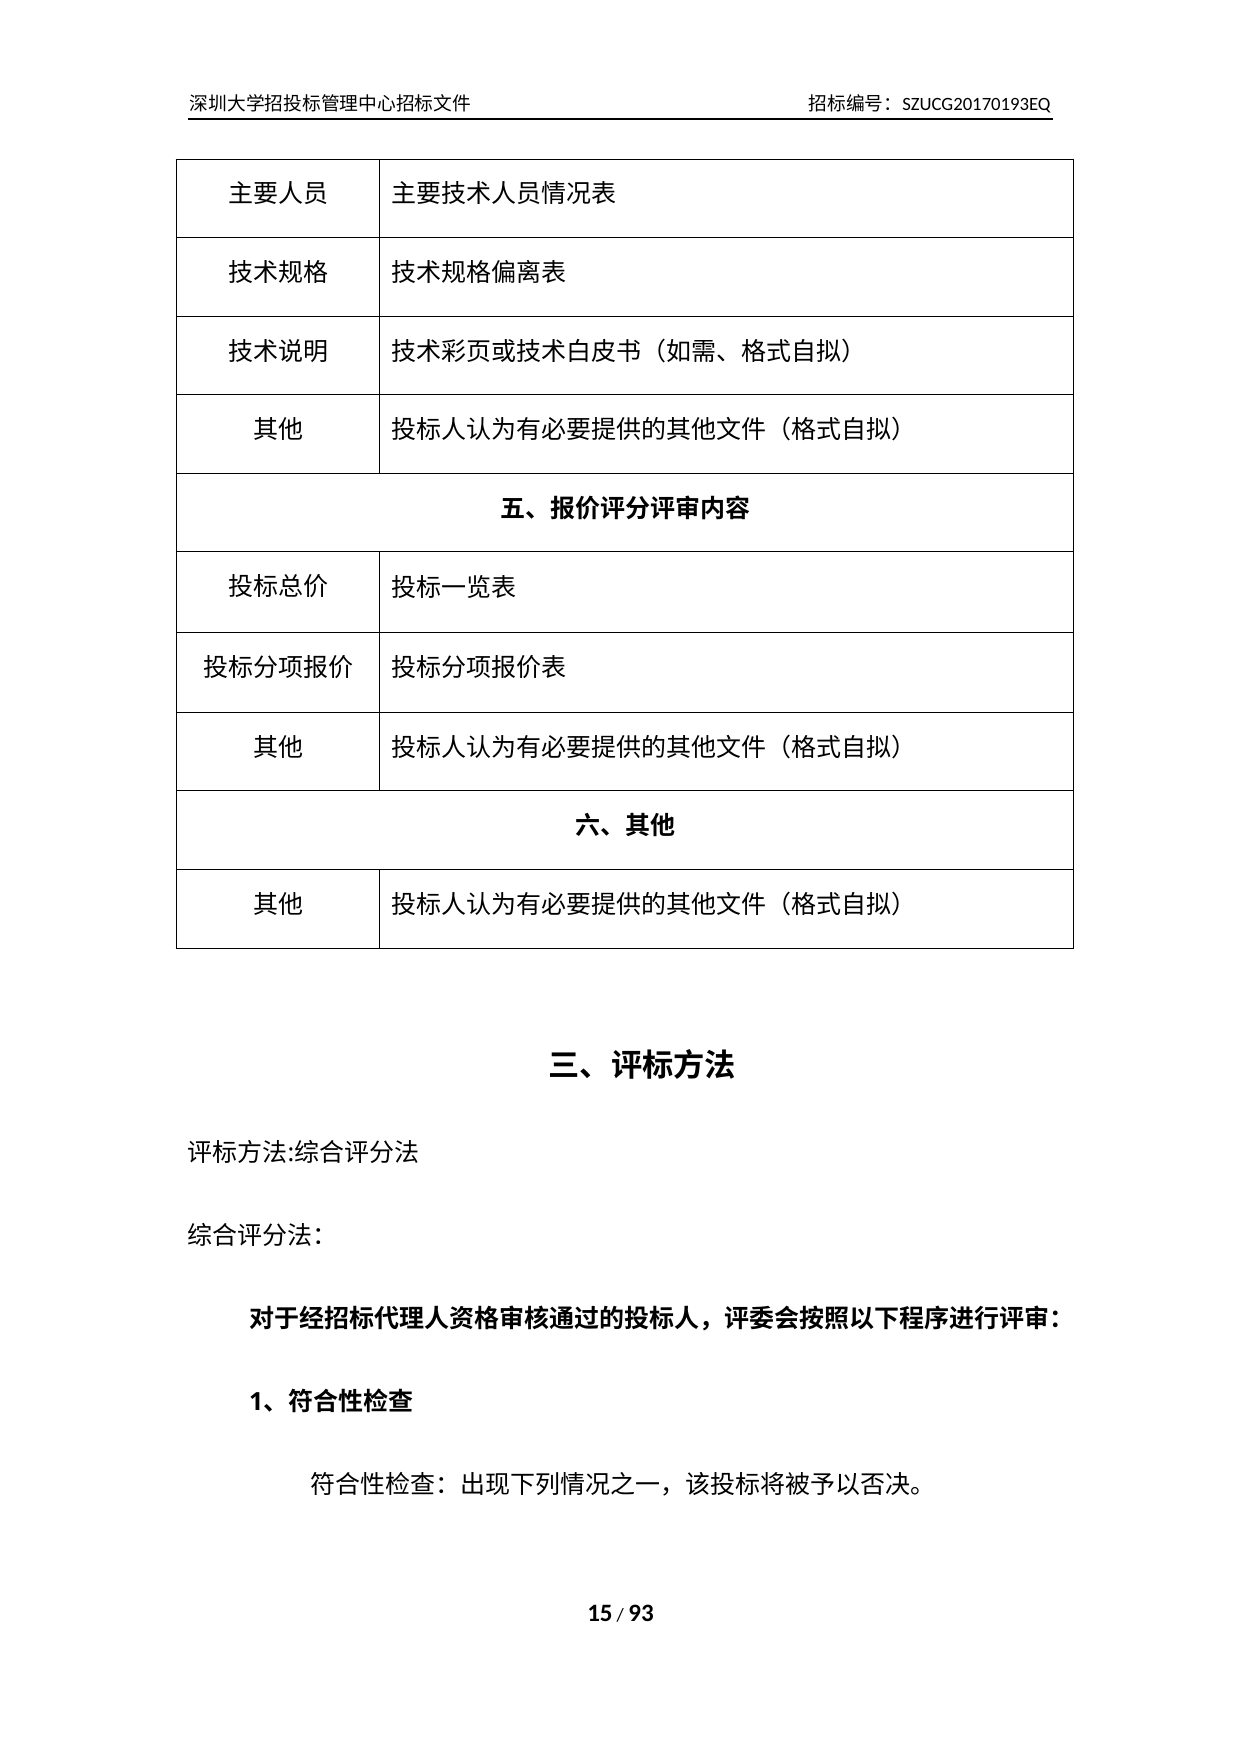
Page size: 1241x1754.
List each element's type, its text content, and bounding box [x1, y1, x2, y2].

text 评标方法:综合评分法 [187, 1118, 1053, 1183]
text 对于经招标代理人资格审核通过的投标人，评委会按照以下程序进行评审： [187, 1284, 1053, 1349]
table_cell 六、其他 [177, 791, 1073, 869]
text 三、评标方法 [231, 1031, 1053, 1096]
table_cell 技术彩页或技术白皮书（如需、格式自拟） [380, 317, 1073, 394]
table_cell 其他 [177, 870, 379, 947]
table_cell 五、报价评分评审内容 [177, 474, 1073, 551]
table_cell 技术说明 [177, 317, 379, 394]
table_cell 投标分项报价表 [380, 633, 1073, 712]
table_cell 技术规格 [177, 238, 379, 316]
table_cell 技术规格偏离表 [380, 238, 1073, 316]
table_cell 其他 [177, 713, 379, 790]
table_cell 投标人认为有必要提供的其他文件（格式自拟） [380, 870, 1073, 947]
table_cell 投标人认为有必要提供的其他文件（格式自拟） [380, 395, 1073, 473]
table_cell 投标一览表 [380, 552, 1073, 632]
table_cell 投标分项报价 [177, 633, 379, 712]
table_cell 其他 [177, 395, 379, 473]
table_cell 投标人认为有必要提供的其他文件（格式自拟） [380, 713, 1073, 790]
table_cell 投标总价 [177, 552, 379, 632]
table_cell 主要技术人员情况表 [380, 160, 1073, 237]
text 符合性检查：出现下列情况之一，该投标将被予以否决。 [231, 1451, 1053, 1516]
text 1、符合性检查 [187, 1367, 1053, 1432]
table_cell 主要人员 [177, 160, 379, 237]
text 综合评分法： [187, 1201, 1053, 1266]
